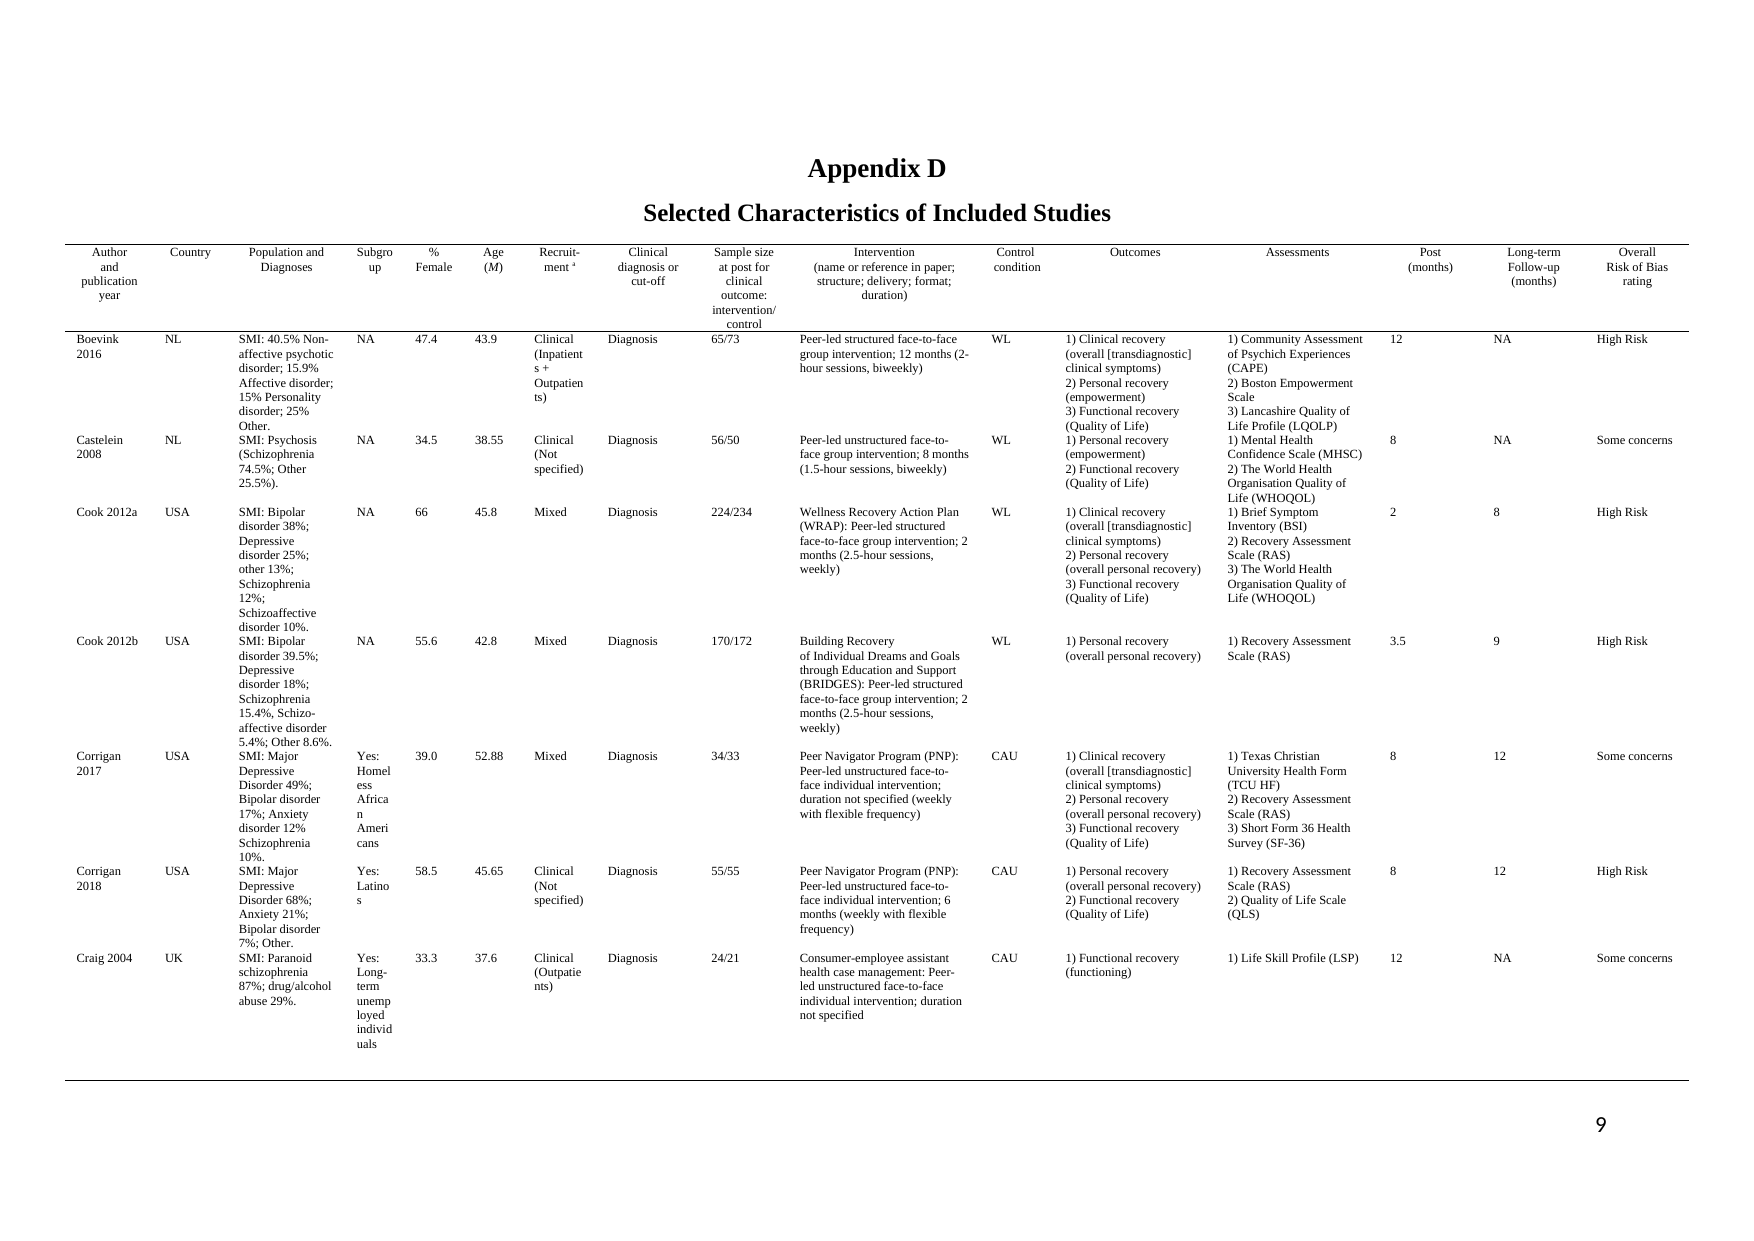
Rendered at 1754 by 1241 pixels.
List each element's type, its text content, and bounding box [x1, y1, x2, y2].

table_cell Yes: Long-term unemployed individuals [345, 950, 404, 1080]
table_cell 1) Mental Health Confidence Scale (MHSC) 2) The World Health Organisation Quality of Life (WHOQOL) [1216, 433, 1379, 505]
table_cell NA [345, 433, 404, 505]
table_cell Mixed [523, 505, 596, 634]
table_header Country [154, 245, 227, 331]
table_cell 1) Texas Christian University Health Form (TCU HF) 2) Recovery Assessment Scale (RAS) 3) Short Form 36 Health Survey (SF-36) [1216, 749, 1379, 864]
table_cell Yes: Latinos [345, 864, 404, 950]
table_cell Cook 2012a [65, 505, 153, 634]
table_cell NA [1482, 950, 1585, 1080]
table_cell 8 [1482, 505, 1585, 634]
table_header Subgroup [345, 245, 404, 331]
table_cell NA [345, 505, 404, 634]
subtitle Appendix D [148, 152, 1606, 183]
table_cell 65/73 [700, 332, 788, 433]
table_cell 47.4 [404, 332, 464, 433]
table_cell 1) Functional recovery (functioning) [1054, 950, 1216, 1080]
table_cell 37.6 [464, 950, 523, 1080]
table_cell 66 [404, 505, 464, 634]
table_cell Mixed [523, 749, 596, 864]
table_header Clinical diagnosis or cut-off [596, 245, 700, 331]
table_header Post (months) [1379, 245, 1482, 331]
table_cell Diagnosis [596, 505, 700, 634]
table_cell 1) Brief Symptom Inventory (BSI) 2) Recovery Assessment Scale (RAS) 3) The World Health Organisation Quality of Life (WHOQOL) [1216, 505, 1379, 634]
table_cell Building Recovery of Individual Dreams and Goals through Education and Support (BRIDGES): Peer-led structured face-to-face group intervention; 2 months (2.5-hour sessions, weekly) [788, 634, 980, 749]
table_cell Peer-led structured face-to-face group intervention; 12 months (2-hour sessions, biweekly) [788, 332, 980, 433]
table_header Control condition [980, 245, 1054, 331]
table_cell High Risk [1585, 864, 1689, 950]
table_cell NA [345, 332, 404, 433]
table_cell Castelein 2008 [65, 433, 153, 505]
table_cell Some concerns [1585, 749, 1689, 864]
table_cell 1) Life Skill Profile (LSP) [1216, 950, 1379, 1080]
table_cell 1) Personal recovery (overall personal recovery) 2) Functional recovery (Quality of Life) [1054, 864, 1216, 950]
table_cell 34/33 [700, 749, 788, 864]
table_cell Corrigan 2018 [65, 864, 153, 950]
table_cell Consumer-employee assistant health case management: Peer-led unstructured face-to-face individual intervention; duration not specified [788, 950, 980, 1080]
table_cell 1) Personal recovery (overall personal recovery) [1054, 634, 1216, 749]
table_cell Diagnosis [596, 950, 700, 1080]
table_cell 1) Clinical recovery (overall [transdiagnostic] clinical symptoms) 2) Personal recovery (overall personal recovery) 3) Functional recovery (Quality of Life) [1054, 505, 1216, 634]
table_cell USA [154, 749, 227, 864]
table_cell 56/50 [700, 433, 788, 505]
table_cell WL [980, 505, 1054, 634]
table_cell WL [980, 332, 1054, 433]
table_cell 39.0 [404, 749, 464, 864]
table_cell USA [154, 864, 227, 950]
table_cell WL [980, 433, 1054, 505]
table_cell 38.55 [464, 433, 523, 505]
table_cell 170/172 [700, 634, 788, 749]
table_cell 1) Clinical recovery (overall [transdiagnostic] clinical symptoms) 2) Personal recovery (empowerment) 3) Functional recovery (Quality of Life) [1054, 332, 1216, 433]
table_cell NL [154, 332, 227, 433]
table_cell Peer Navigator Program (PNP): Peer-led unstructured face-to-face individual intervention; duration not specified (weekly with flexible frequency) [788, 749, 980, 864]
table_cell Mixed [523, 634, 596, 749]
table_cell Boevink 2016 [65, 332, 153, 433]
table_header Author and publication year [65, 245, 153, 331]
table_cell Cook 2012b [65, 634, 153, 749]
table_header Intervention (name or reference in paper; structure; delivery; format; duration) [788, 245, 980, 331]
table_cell Corrigan 2017 [65, 749, 153, 864]
table_cell High Risk [1585, 505, 1689, 634]
table_cell 2 [1379, 505, 1482, 634]
table_cell High Risk [1585, 634, 1689, 749]
table_cell 58.5 [404, 864, 464, 950]
table_cell CAU [980, 864, 1054, 950]
table_header Recruit- ment a [523, 245, 596, 331]
table_cell SMI: Psychosis (Schizophrenia 74.5%; Other 25.5%). [228, 433, 345, 505]
table_cell 8 [1379, 749, 1482, 864]
table_cell SMI: Bipolar disorder 39.5%; Depressive disorder 18%; Schizophrenia 15.4%, Schizo-affective disorder 5.4%; Other 8.6%. [228, 634, 345, 749]
table_cell 52.88 [464, 749, 523, 864]
table_cell Craig 2004 [65, 950, 153, 1080]
table_cell WL [980, 634, 1054, 749]
table_cell 12 [1379, 950, 1482, 1080]
table_cell SMI: Major Depressive Disorder 68%; Anxiety 21%; Bipolar disorder 7%; Other. [228, 864, 345, 950]
table_cell 1) Community Assessment of Psychich Experiences (CAPE) 2) Boston Empowerment Scale 3) Lancashire Quality of Life Profile (LQOLP) [1216, 332, 1379, 433]
table_cell 45.65 [464, 864, 523, 950]
table_cell Some concerns [1585, 950, 1689, 1080]
table_cell NA [1482, 332, 1585, 433]
table_cell NL [154, 433, 227, 505]
table_cell Peer-led unstructured face-to-face group intervention; 8 months (1.5-hour sessions, biweekly) [788, 433, 980, 505]
table_cell 55.6 [404, 634, 464, 749]
table_cell Diagnosis [596, 433, 700, 505]
table_cell 1) Recovery Assessment Scale (RAS) [1216, 634, 1379, 749]
table_header Long-term Follow-up (months) [1482, 245, 1585, 331]
table_cell 43.9 [464, 332, 523, 433]
table_cell Diagnosis [596, 634, 700, 749]
table_cell SMI: Bipolar disorder 38%; Depressive disorder 25%; other 13%; Schizophrenia 12%; Schizoaffective disorder 10%. [228, 505, 345, 634]
table_cell SMI: Paranoid schizophrenia 87%; drug/alcohol abuse 29%. [228, 950, 345, 1080]
table_cell UK [154, 950, 227, 1080]
table_cell CAU [980, 749, 1054, 864]
table_cell 12 [1482, 864, 1585, 950]
table_cell 42.8 [464, 634, 523, 749]
table_cell 8 [1379, 433, 1482, 505]
table_cell Diagnosis [596, 332, 700, 433]
table_cell Peer Navigator Program (PNP): Peer-led unstructured face-to-face individual intervention; 6 months (weekly with flexible frequency) [788, 864, 980, 950]
table_cell 1) Clinical recovery (overall [transdiagnostic] clinical symptoms) 2) Personal recovery (overall personal recovery) 3) Functional recovery (Quality of Life) [1054, 749, 1216, 864]
table_cell NA [345, 634, 404, 749]
table_header % Female [404, 245, 464, 331]
table_cell Clinical (Inpatients + Outpatients) [523, 332, 596, 433]
table_cell Clinical (Outpatients) [523, 950, 596, 1080]
table_cell 224/234 [700, 505, 788, 634]
table_cell Diagnosis [596, 749, 700, 864]
table_cell 24/21 [700, 950, 788, 1080]
table_cell 45.8 [464, 505, 523, 634]
table_cell Yes: Homeless African Americans [345, 749, 404, 864]
table_cell Wellness Recovery Action Plan (WRAP): Peer-led structured face-to-face group intervention; 2 months (2.5-hour sessions, weekly) [788, 505, 980, 634]
table_cell 1) Personal recovery (empowerment) 2) Functional recovery (Quality of Life) [1054, 433, 1216, 505]
table_cell NA [1482, 433, 1585, 505]
table_header Overall Risk of Bias rating [1585, 245, 1689, 331]
table_cell Some concerns [1585, 433, 1689, 505]
table_cell CAU [980, 950, 1054, 1080]
table_cell 55/55 [700, 864, 788, 950]
table_header Population and Diagnoses [228, 245, 345, 331]
table_header Age (M) [464, 245, 523, 331]
table_cell 12 [1379, 332, 1482, 433]
table_cell Clinical (Not specified) [523, 864, 596, 950]
text Selected Characteristics of Included Studies [148, 198, 1606, 227]
table_cell 9 [1482, 634, 1585, 749]
table_cell USA [154, 505, 227, 634]
table_cell 12 [1482, 749, 1585, 864]
table_header Assessments [1216, 245, 1379, 331]
table_cell High Risk [1585, 332, 1689, 433]
table_cell 8 [1379, 864, 1482, 950]
table_cell 34.5 [404, 433, 464, 505]
table_cell 3.5 [1379, 634, 1482, 749]
table_cell 1) Recovery Assessment Scale (RAS) 2) Quality of Life Scale (QLS) [1216, 864, 1379, 950]
table_cell SMI: Major Depressive Disorder 49%; Bipolar disorder 17%; Anxiety disorder 12% Schizophrenia 10%. [228, 749, 345, 864]
table_cell 33.3 [404, 950, 464, 1080]
table_cell SMI: 40.5% Non-affective psychotic disorder; 15.9% Affective disorder; 15% Personality disorder; 25% Other. [228, 332, 345, 433]
table_header Sample size at post for clinical outcome: intervention/control [700, 245, 788, 331]
table_cell Diagnosis [596, 864, 700, 950]
table_cell Clinical (Not specified) [523, 433, 596, 505]
table_header Outcomes [1054, 245, 1216, 331]
table_cell USA [154, 634, 227, 749]
